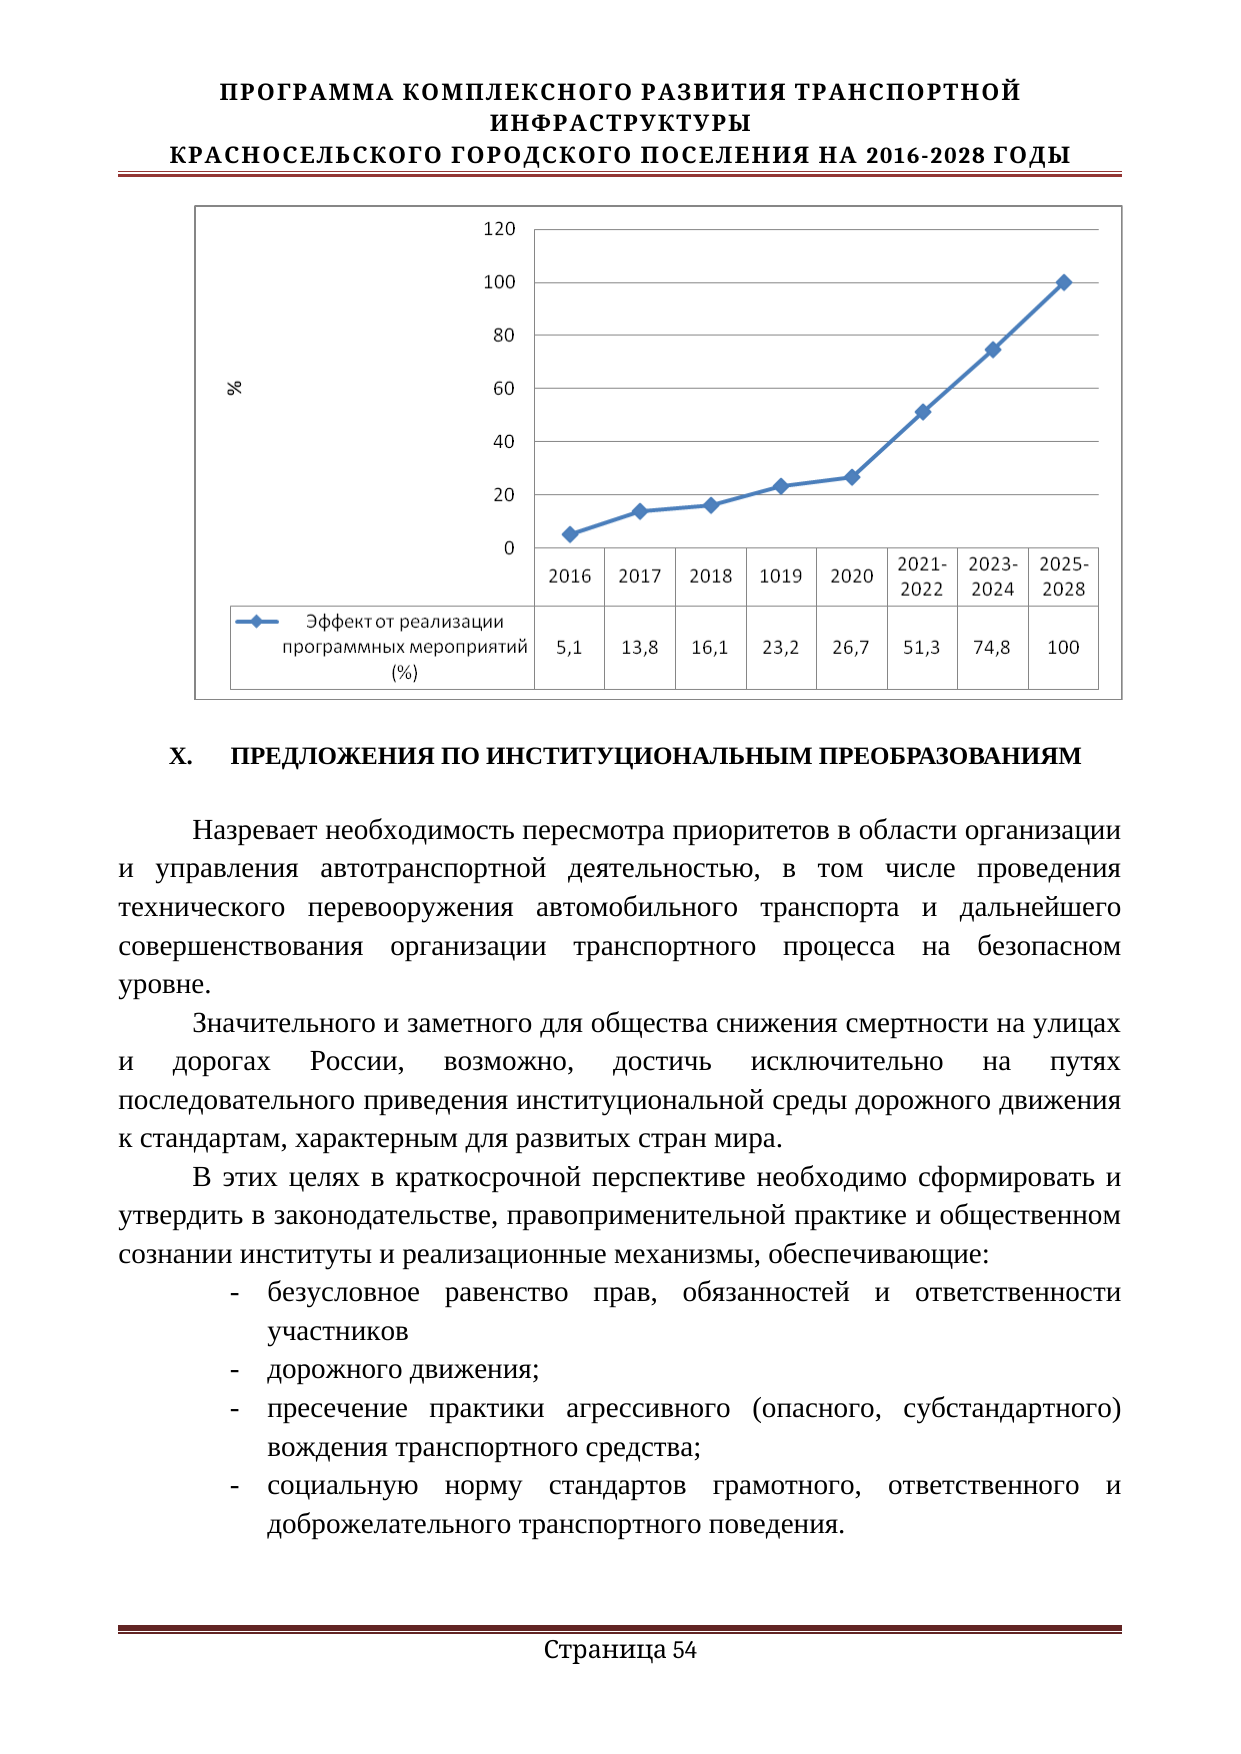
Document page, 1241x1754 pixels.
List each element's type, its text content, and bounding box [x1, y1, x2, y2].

list дорожного движения; [229, 1352, 1122, 1385]
list социальную норму стандартов грамотного, ответственного и доброжелательного транспортного поведения. [229, 1467, 1122, 1539]
list безусловное равенство прав, обязанностей и ответственности участников [229, 1274, 1122, 1347]
text Значительного и заметного для общества снижения смертности на улицах и дорогах России, возможно, достичь исключительно на путях последовательного приведения институциональной среды дорожного движения к стандартам, характерным для развитых стран мира. [118, 1005, 1122, 1154]
picture [193, 205, 1123, 700]
text Назревает необходимость пересмотра приоритетов в области организации и управления автотранспортной деятельностью, в том числе проведения технического перевооружения автомобильного транспорта и дальнейшего совершенствования организации транспортного процесса на безопасном уровне. [118, 812, 1122, 1000]
subtitle ПРЕДЛОЖЕНИЯ ПО ИНСТИТУЦИОНАЛЬНЫМ ПРЕОБРАЗОВАНИЯМ [193, 741, 1122, 770]
list пресечение практики агрессивного (опасного, субстандартного) вождения транспортного средства; [229, 1390, 1122, 1462]
text В этих целях в краткосрочной перспективе необходимо сформировать и утвердить в законодательстве, правоприменительной практике и общественном сознании институты и реализационные механизмы, обеспечивающие: [118, 1159, 1122, 1269]
